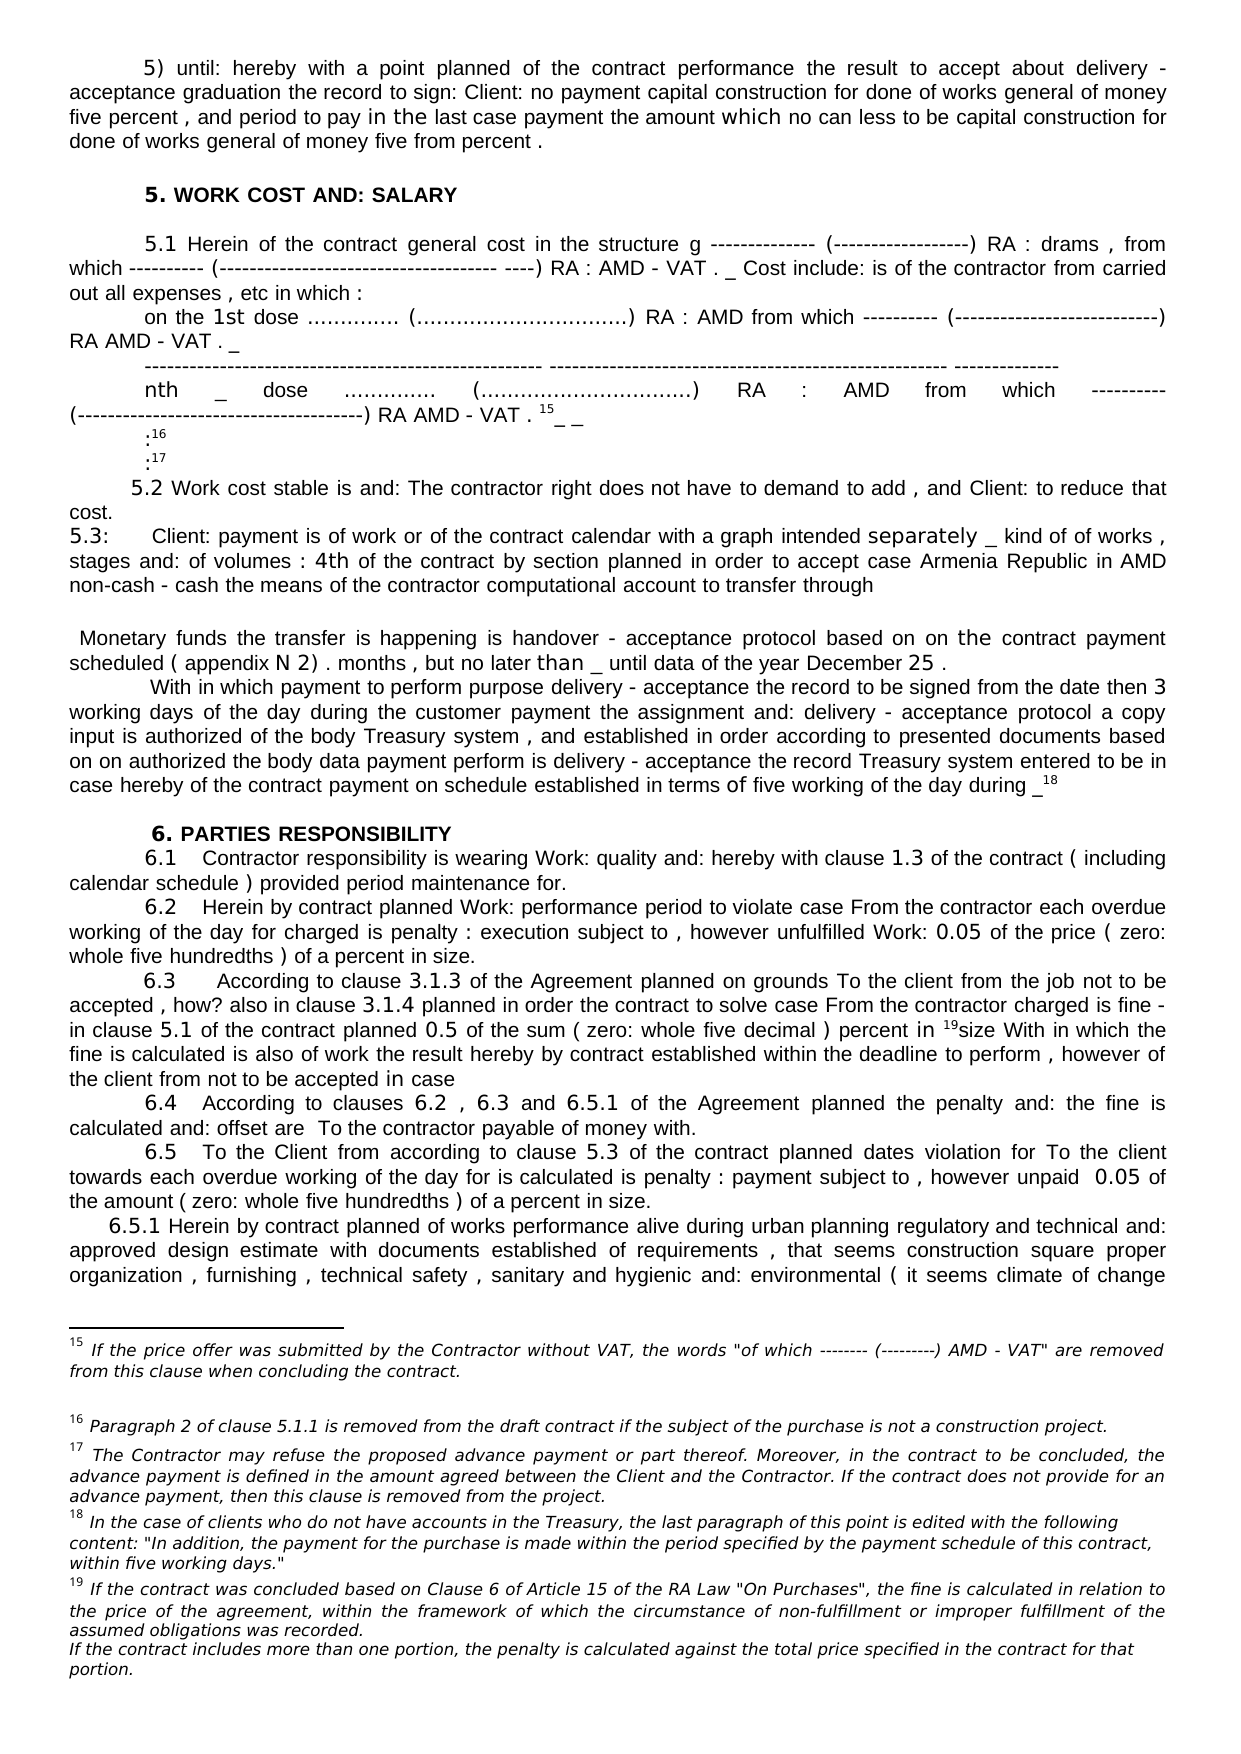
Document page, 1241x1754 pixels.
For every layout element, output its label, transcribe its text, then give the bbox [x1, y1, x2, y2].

text 5.3: Client: payment is of work or of the contract calendar with a graph intended separately _ kind of of works , stages and: of volumes : 4th of the contract by section planned in order to accept case Armenia Republic in AMD non-cash - cash the means of the contractor computational account to transfer through [69, 524, 1167, 597]
text 5.1 Herein of the contract general cost in the structure g -------------- (------------------) RA : drams , from which ---------- (------------------------------------- ----) RA : AMD - VAT . _ Cost include: is of the contractor from carried out all expenses , etc in which : [69, 231, 1167, 305]
text 6.4 According to clauses 6.2 , 6.3 and 6.5.1 of the Agreement planned the penalty and: the fine is calculated and: offset are To the contractor payable of money with. [69, 1091, 1167, 1140]
text ----------------------------------------------------- ----------------------------------------------------- -------------- [69, 354, 1167, 378]
text 5) until: hereby with a point planned of the contract performance the result to accept about delivery - acceptance graduation the record to sign: Client: no payment capital construction for done of works general of money five percent , and period to pay in the last case payment the amount which no can less to be capital construction for done of works general of money five from percent . [69, 56, 1167, 153]
text nth _ dose .............. (................................) RA : AMD from which ---------- (--------------------------------------) RA AMD - VAT . _ _ [69, 378, 1167, 427]
text 6.5 To the Client from according to clause 5.3 of the contract planned dates violation for To the client towards each overdue working of the day for is calculated is penalty : payment subject to , however unpaid 0.05 of the amount ( zero: whole five hundredths ) of a percent in size. [69, 1140, 1167, 1213]
text 6.3 According to clause 3.1.3 of the Agreement planned on grounds To the client from the job not to be accepted , how? also in clause 3.1.4 planned in order the contract to solve case From the contractor charged is fine - in clause 5.1 of the contract planned 0.5 of the sum ( zero: whole five decimal ) percent in size With in which the fine is calculated is also of work the result hereby by contract established within the deadline to perform , however of the client from not to be accepted in case [69, 969, 1167, 1091]
text 6. PARTIES RESPONSIBILITY [69, 822, 1167, 846]
text 5.2 Work cost stable is and: The contractor right does not have to demand to add , and Client: to reduce that cost. [69, 476, 1167, 524]
text : [69, 427, 1167, 451]
text : [69, 451, 1167, 476]
text 6.1 Contractor responsibility is wearing Work: quality and: hereby with clause 1.3 of the contract ( including calendar schedule ) provided period maintenance for. [69, 846, 1167, 895]
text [69, 1213, 1167, 1287]
text With in which payment to perform purpose delivery - acceptance the record to be signed from the date then 3 working days of the day during the customer payment the assignment and: delivery - acceptance protocol a copy input is authorized of the body Treasury system , and established in order according to presented documents based on on authorized the body data payment perform is delivery - acceptance the record Treasury system entered to be in case hereby of the contract payment on schedule established in terms of five working of the day during _ [69, 675, 1167, 797]
text 5. WORK COST AND: SALARY [69, 183, 1167, 207]
text Monetary funds the transfer is happening is handover - acceptance protocol based on on the contract payment scheduled ( appendix N 2) . months , but no later than _ until data of the year December 25 . [69, 626, 1167, 675]
text on the 1st dose .............. (................................) RA : AMD from which ---------- (---------------------------) RA AMD - VAT . _ [69, 305, 1167, 354]
text 6.2 Herein by contract planned Work: performance period to violate case From the contractor each overdue working of the day for charged is penalty : execution subject to , however unfulfilled Work: 0.05 of the price ( zero: whole five hundredths ) of a percent in size. [69, 895, 1167, 969]
